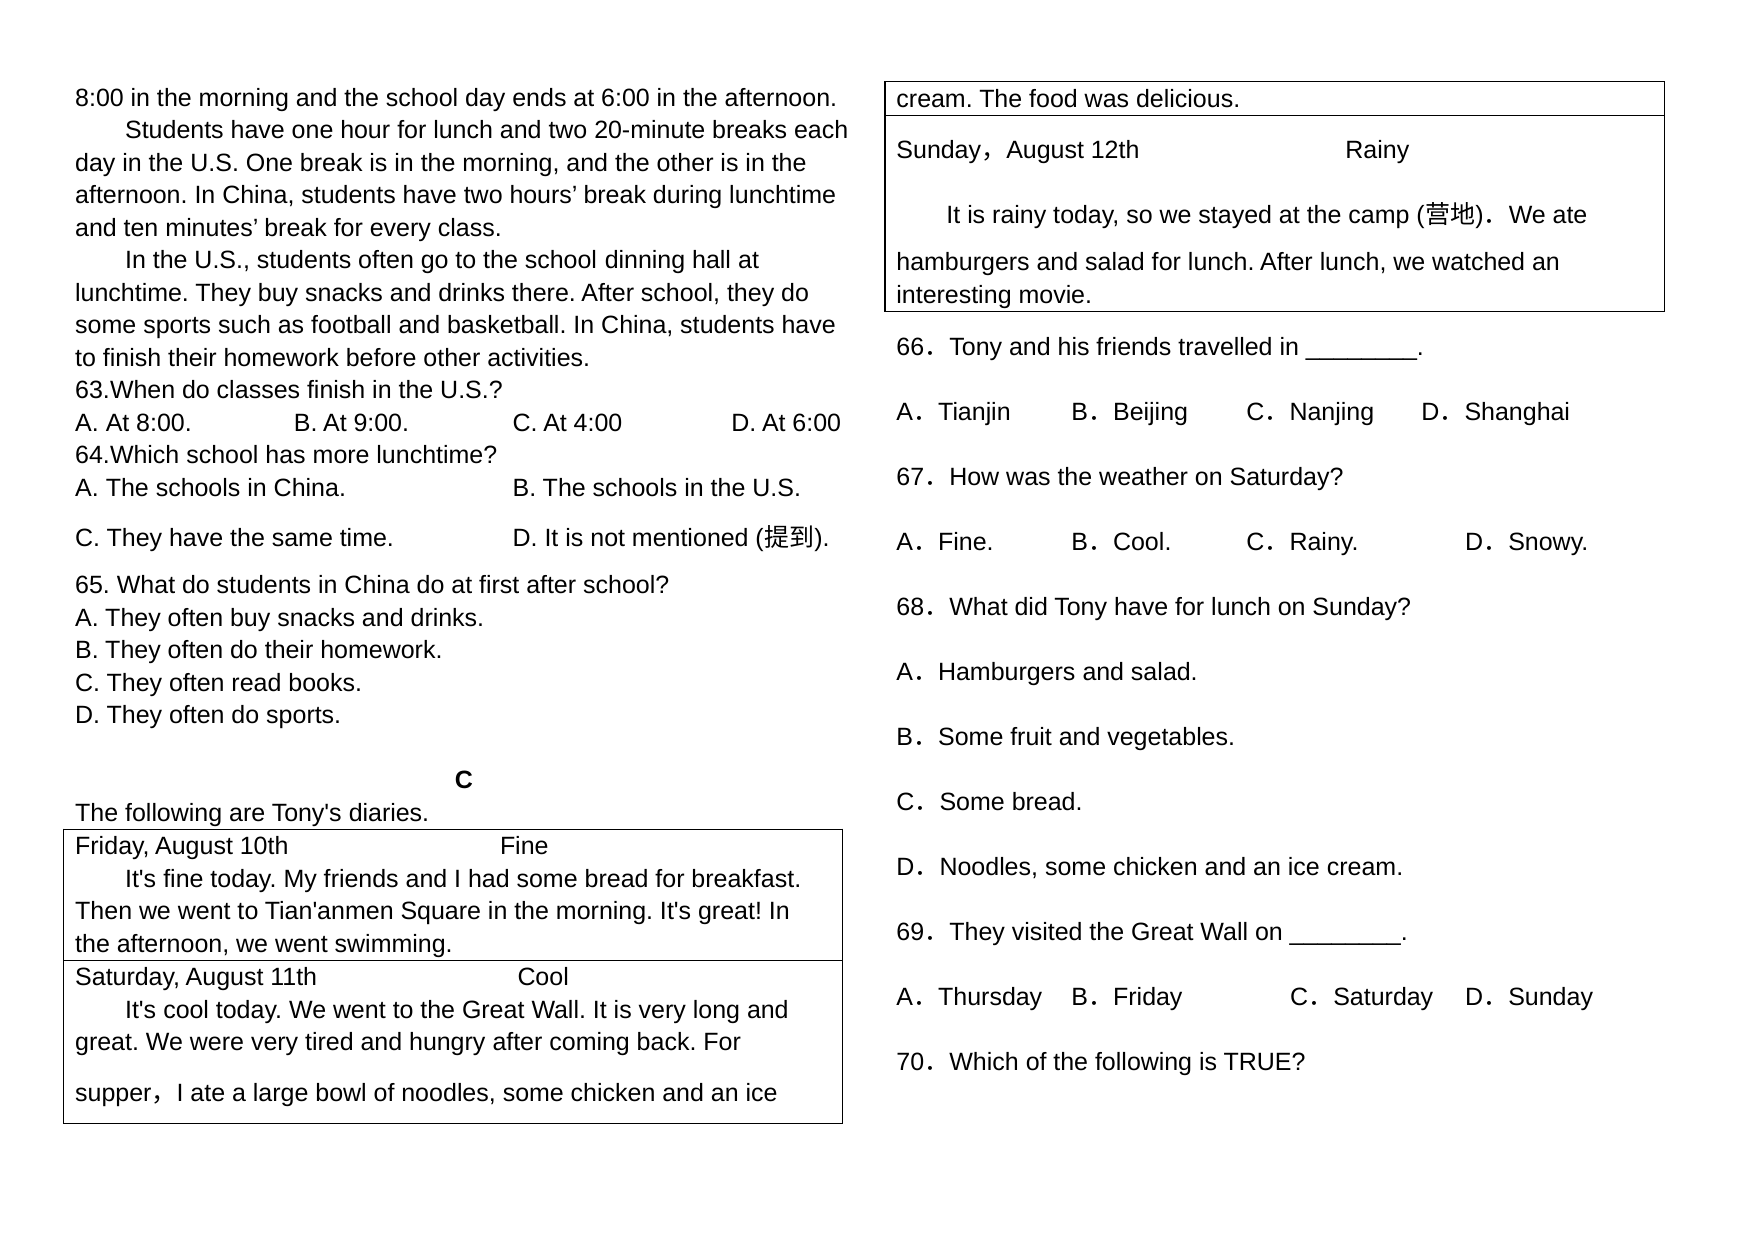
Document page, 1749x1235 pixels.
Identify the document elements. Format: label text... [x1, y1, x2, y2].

text 68．What did Tony have for lunch on Sunday? [896, 572, 1673, 637]
text 66．Tony and his friends travelled in ________. [896, 312, 1673, 377]
text A．Tianjin B．Beijing C．Nanjing D．Shanghai [896, 377, 1673, 442]
table_header Friday, August 10th Fine It's fine today. My friends and I had some bread for breakfast. Then we went to Tian'anmen Square in the morning. It's great! In the afternoon, we went swimming. [64, 830, 842, 959]
table_cell Saturday, August 11th Cool It's cool today. We went to the Great Wall. It is very long and great. We were very tired and hungry after coming back. For supper，I ate a large bowl of noodles, some chicken and an ice cream. The food was delicious. [64, 961, 842, 1123]
list 64.Which school has more lunchtime? [75, 438, 852, 471]
text A．Thursday B．Friday C．Saturday D．Sunday [896, 962, 1673, 1027]
table_cell Saturday, August 11th Cool It's cool today. We went to the Great Wall. It is very long and great. We were very tired and hungry after coming back. For supper，I ate a large bowl of noodles, some chicken and an ice cream. The food was delicious. [886, 82, 1664, 114]
text A．Hamburgers and salad. [896, 637, 1673, 702]
text 65. What do students in China do at first after school? [75, 568, 852, 601]
text 69．They visited the Great Wall on ________. [896, 897, 1673, 962]
text B．Some fruit and vegetables. [896, 702, 1673, 767]
text C．Some bread. [896, 767, 1673, 832]
text B. They often do their homework. [75, 633, 852, 666]
text A. They often buy snacks and drinks. [75, 601, 852, 633]
text 67．How was the weather on Saturday? [896, 442, 1673, 507]
text D．Noodles, some chicken and an ice cream. [896, 832, 1673, 897]
text C. They often read books. [75, 666, 852, 698]
list At 8:00. B. At 9:00. C. At 4:00 D. At 6:00 [75, 406, 852, 438]
text D. They often do sports. [75, 698, 852, 731]
text C. They have the same time. D. It is not mentioned (提到). [75, 503, 852, 568]
list 63.When do classes finish in the U.S.? [75, 373, 852, 406]
text 70．Which of the following is TRUE? [896, 1027, 1673, 1092]
table_cell Sunday，August 12th Rainy It is rainy today, so we stayed at the camp (营地)．We ate hamburgers and salad for lunch. After lunch, we watched an interesting movie. [886, 116, 1664, 311]
text The following are Tony's diaries. [75, 796, 852, 828]
text In the U.S., students often go to the school dinning hall at lunchtime. They buy snacks and drinks there. After school, they do some sports such as football and basketball. In China, students have to finish their homework before other activities. [75, 243, 852, 373]
text Students have one hour for lunch and two 20-minute breaks each day in the U.S. One break is in the morning, and the other is in the afternoon. In China, students have two hours’ break during lunchtime and ten minutes’ break for every class. [75, 113, 852, 243]
text C [75, 763, 852, 796]
text A．Fine. B．Cool. C．Rainy. D．Snowy. [896, 507, 1673, 572]
list The schools in China. B. The schools in the U.S. [75, 471, 852, 503]
